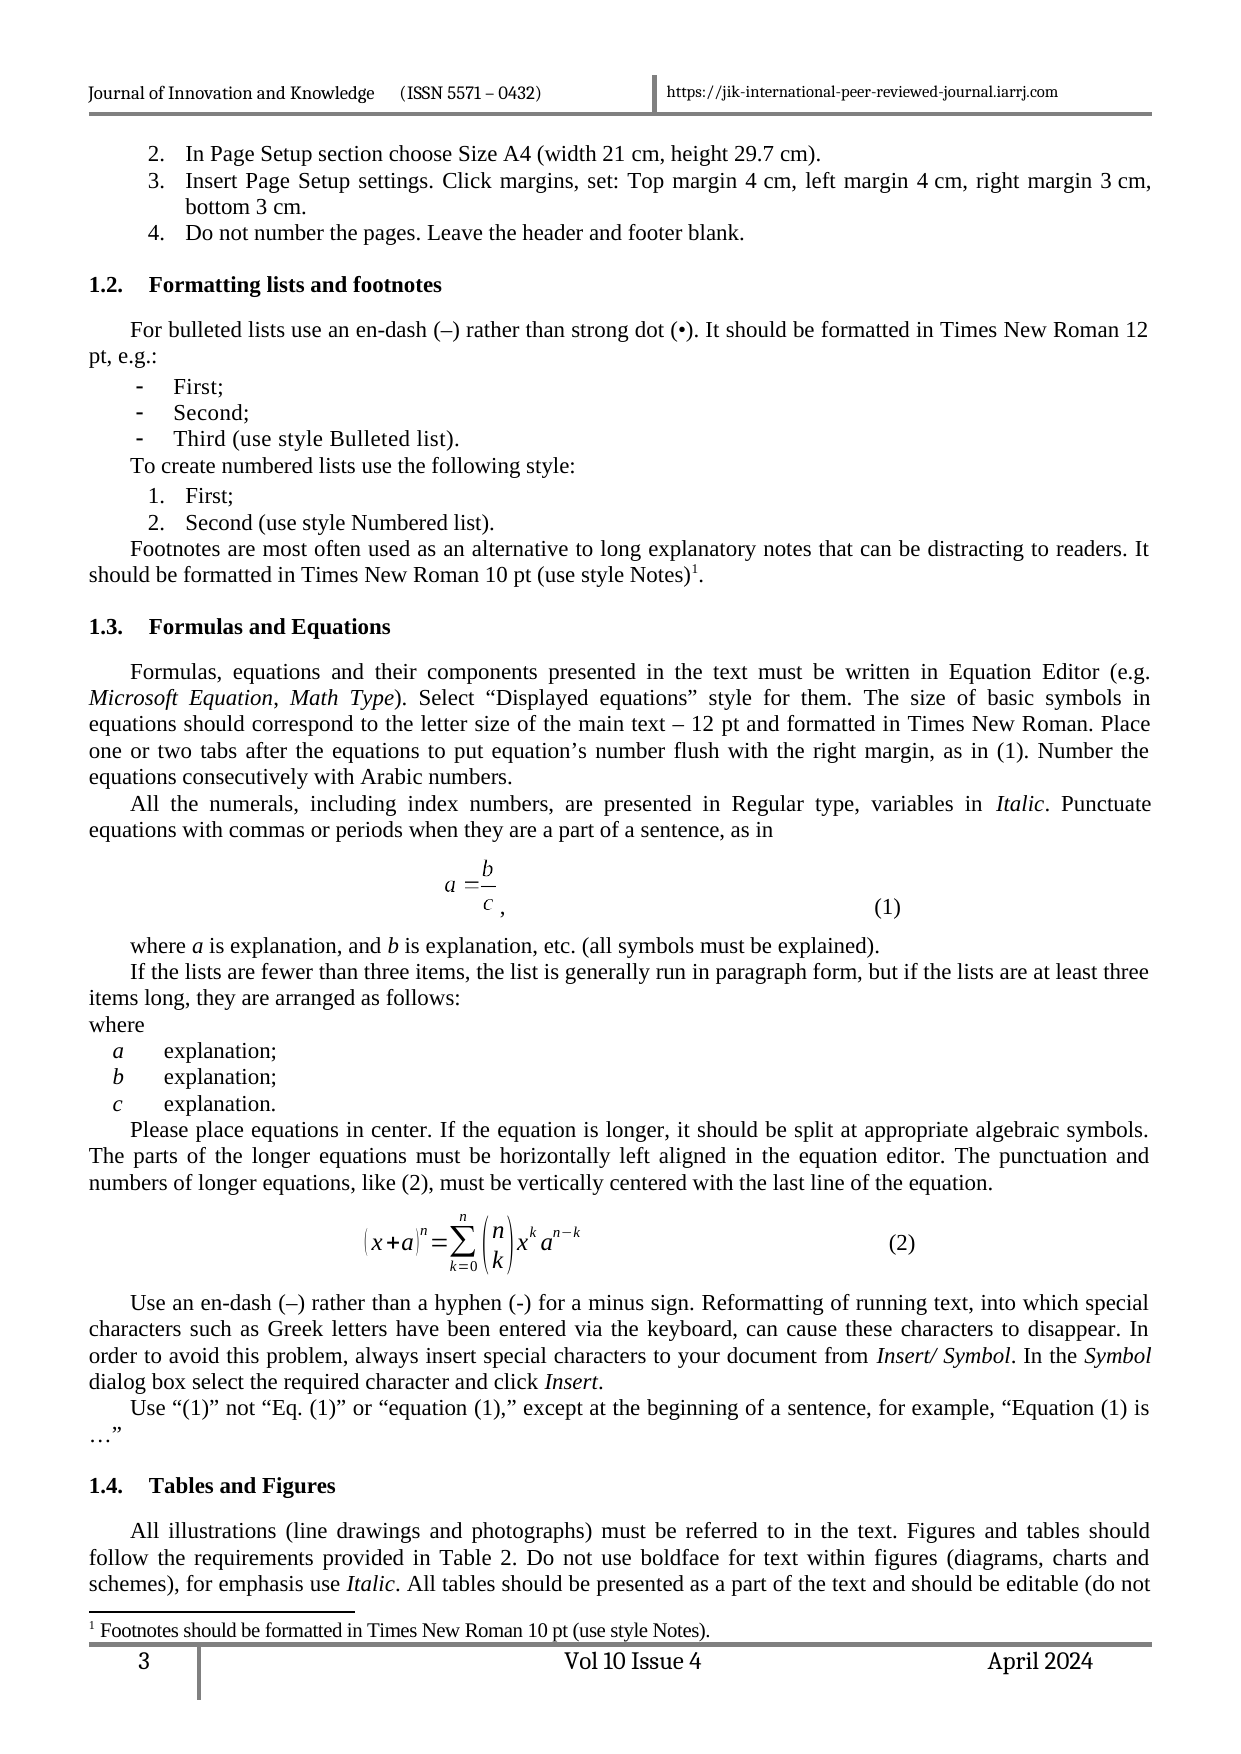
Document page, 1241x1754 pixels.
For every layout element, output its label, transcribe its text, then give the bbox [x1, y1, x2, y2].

list Insert Page Setup settings. Click margins, set: Top margin 4 cm, left margin 4 cm, right margin 3 cm, bottom 3 cm. [148, 167, 1152, 219]
subtitle Formulas and Equations [89, 613, 1152, 639]
text , (1) [89, 855, 1152, 919]
text For bulleted lists use an en-dash (–) rather than strong dot (•). It should be formatted in Times New Roman 12 pt, e.g.: [89, 316, 1152, 368]
list First; [148, 482, 1152, 509]
list Do not number the pages. Leave the header and footer blank. [148, 219, 1152, 246]
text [89, 1517, 1152, 1596]
text (2) [89, 1208, 1152, 1276]
list Second (use style Numbered list). [148, 509, 1152, 535]
list First; [136, 373, 1152, 399]
text To create numbered lists use the following style: [89, 452, 1152, 478]
text All the numerals, including index numbers, are presented in Regular type, variables in Italic. Punctuate equations with commas or periods when they are a part of a sentence, as in [89, 789, 1152, 842]
text If the lists are fewer than three items, the list is generally run in paragraph form, but if the lists are at least three items long, they are arranged as follows: [89, 958, 1152, 1011]
text where [89, 1011, 1152, 1037]
text a explanation; [89, 1037, 1152, 1063]
list Second; [136, 399, 1152, 425]
text Use “(1)” not “Eq. (1)” or “equation (1),” except at the beginning of a sentence, for example, “Equation (1) is …” [89, 1394, 1152, 1447]
text c explanation. [89, 1090, 1152, 1116]
subtitle Tables and Figures [89, 1472, 1152, 1498]
text Use an en-dash (–) rather than a hyphen (-) for a minus sign. Reformatting of running text, into which special characters such as Greek letters have been entered via the keyboard, can cause these characters to disappear. In order to avoid this problem, always insert special characters to your document from Insert/ Symbol. In the Symbol dialog box select the required character and click Insert. [89, 1289, 1152, 1394]
text Footnotes are most often used as an alternative to long explanatory notes that can be distracting to readers. It should be formatted in Times New Roman 10 pt (use style Notes). [89, 535, 1152, 588]
list Third (use style Bulleted list). [136, 425, 1152, 452]
text Formulas, equations and their components presented in the text must be written in Equation Editor (e.g. Microsoft Equation, Math Type). Select “Displayed equations” style for them. The size of basic symbols in equations should correspond to the letter size of the main text – 12 pt and formatted in Times New Roman. Place one or two tabs after the equations to put equation’s number flush with the right margin, as in (1). Number the equations consecutively with Arabic numbers. [89, 658, 1152, 789]
text b explanation; [89, 1063, 1152, 1090]
text where a is explanation, and b is explanation, etc. (all symbols must be explained). [89, 932, 1152, 958]
subtitle Formatting lists and footnotes [89, 271, 1152, 297]
text Please place equations in center. If the equation is longer, it should be split at appropriate algebraic symbols. The parts of the longer equations must be horizontally left aligned in the equation editor. The punctuation and numbers of longer equations, like (2), must be vertically centered with the last line of the equation. [89, 1116, 1152, 1195]
list In Page Setup section choose Size A4 (width 21 cm, height 29.7 cm). [148, 140, 1152, 167]
